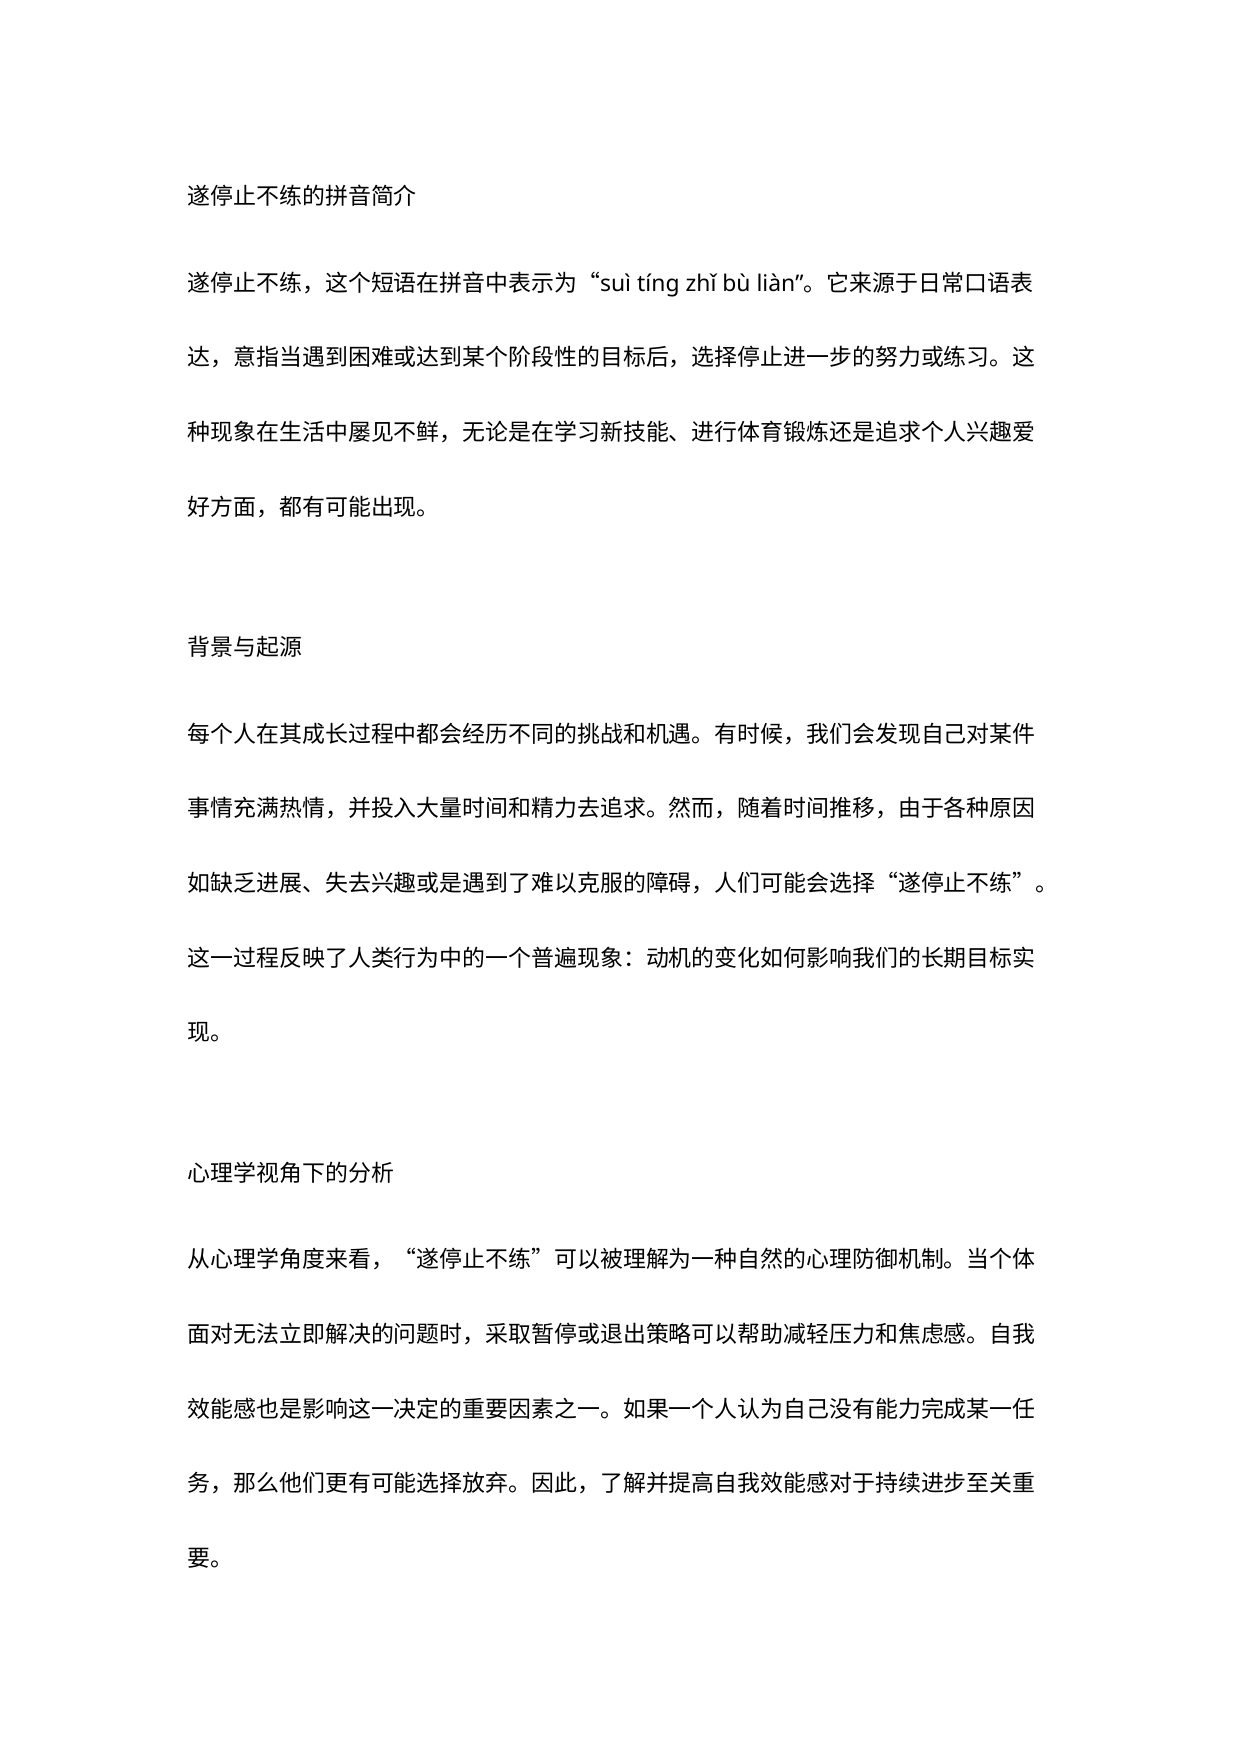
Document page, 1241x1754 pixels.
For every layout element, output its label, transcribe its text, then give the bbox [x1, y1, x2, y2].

text 心理学视角下的分析 [187, 1139, 1053, 1204]
text 遂停止不练，这个短语在拼音中表示为“suì tíng zhǐ bù liàn”。它来源于日常口语表达，意指当遇到困难或达到某个阶段性的目标后，选择停止进一步的努力或练习。这种现象在生活中屡见不鲜，无论是在学习新技能、进行体育锻炼还是追求个人兴趣爱好方面，都有可能出现。 [187, 248, 1053, 538]
text 每个人在其成长过程中都会经历不同的挑战和机遇。有时候，我们会发现自己对某件事情充满热情，并投入大量时间和精力去追求。然而，随着时间推移，由于各种原因如缺乏进展、失去兴趣或是遇到了难以克服的障碍，人们可能会选择“遂停止不练”。这一过程反映了人类行为中的一个普遍现象：动机的变化如何影响我们的长期目标实现。 [187, 699, 1053, 1063]
text 背景与起源 [187, 613, 1053, 678]
text 遂停止不练的拼音简介 [187, 162, 1053, 227]
text 从心理学角度来看，“遂停止不练”可以被理解为一种自然的心理防御机制。当个体面对无法立即解决的问题时，采取暂停或退出策略可以帮助减轻压力和焦虑感。自我效能感也是影响这一决定的重要因素之一。如果一个人认为自己没有能力完成某一任务，那么他们更有可能选择放弃。因此，了解并提高自我效能感对于持续进步至关重要。 [187, 1225, 1053, 1589]
